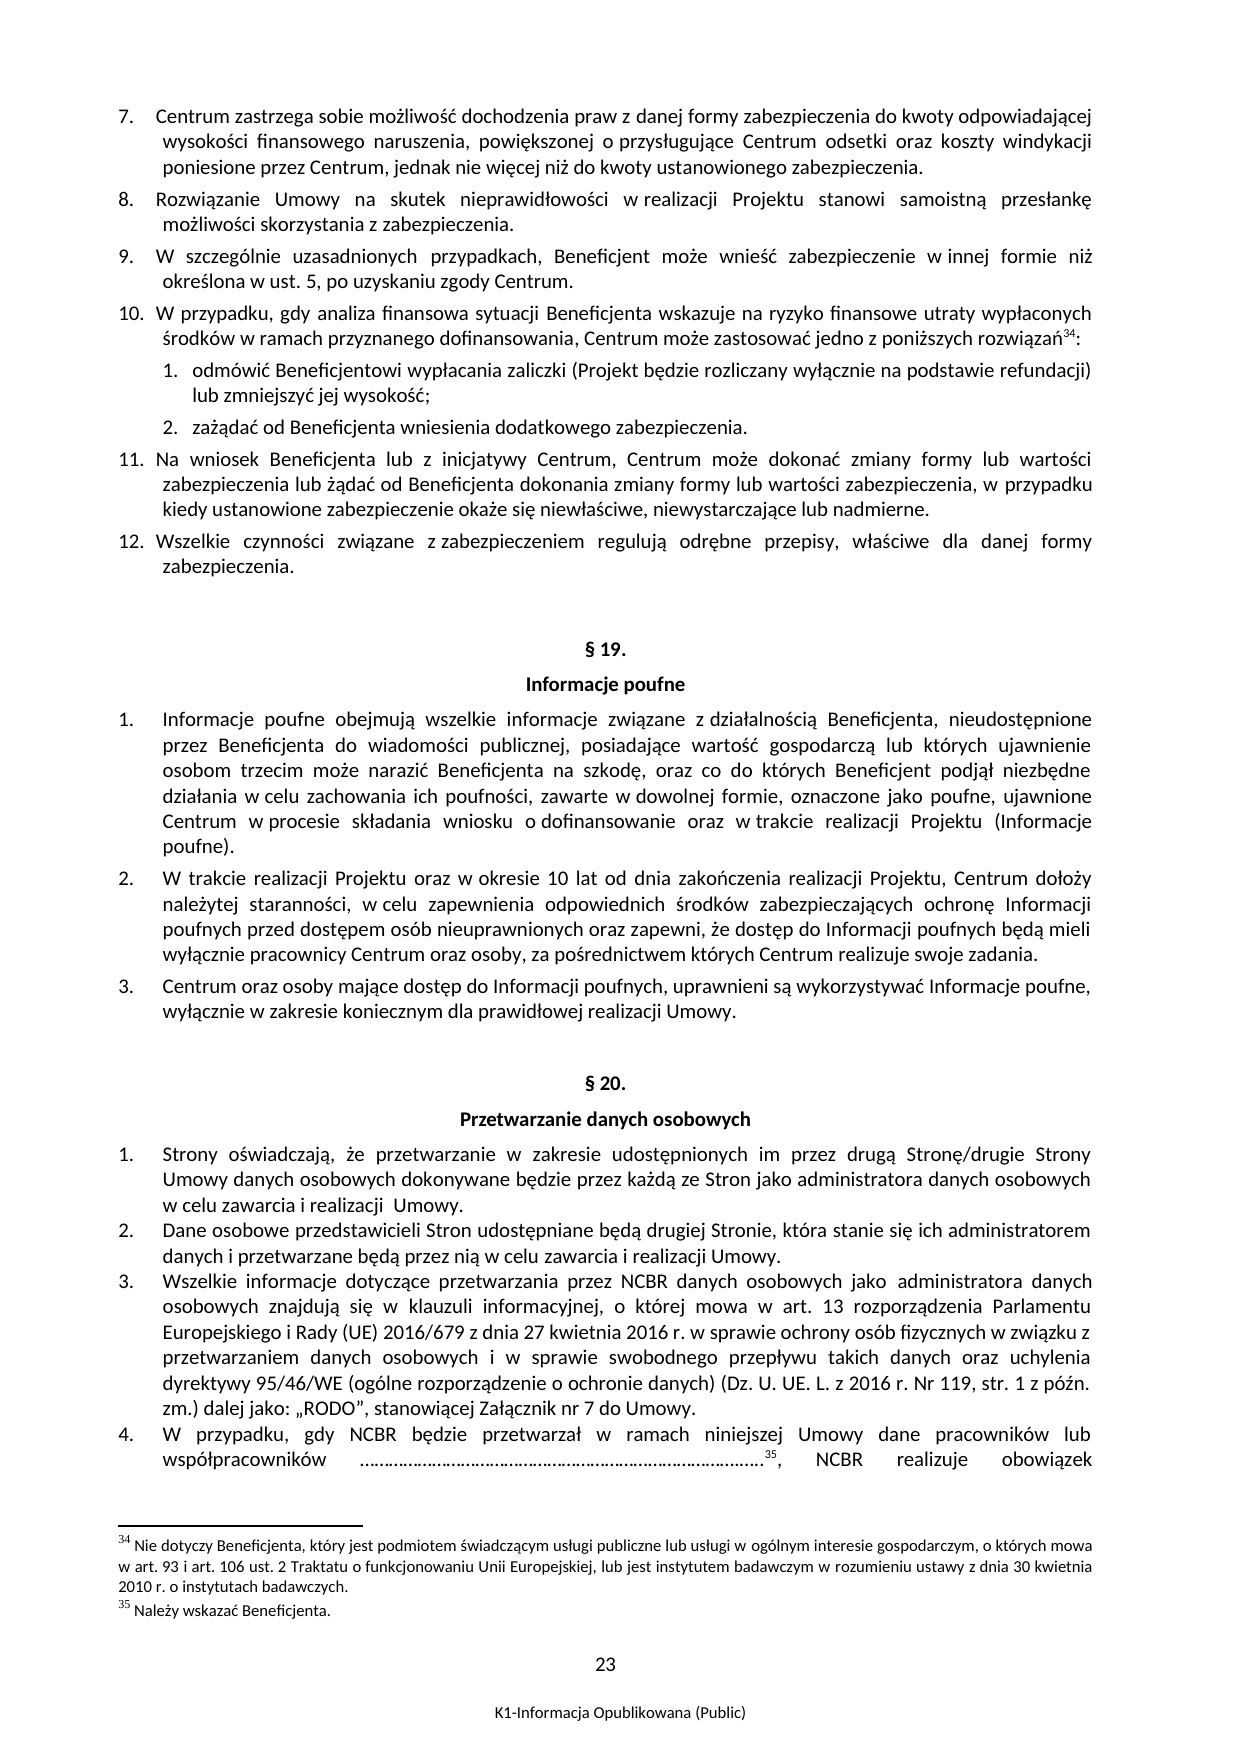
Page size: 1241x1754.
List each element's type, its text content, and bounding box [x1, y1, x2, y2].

list Na wniosek Beneficjenta lub z inicjatywy Centrum, Centrum może dokonać zmiany formy lub wartości zabezpieczenia lub żądać od Beneficjenta dokonania zmiany formy lub wartości zabezpieczenia, w przypadku kiedy ustanowione zabezpieczenie okaże się niewłaściwe, niewystarczające lub nadmierne. [118, 446, 1093, 522]
list odmówić Beneficjentowi wypłacania zaliczki (Projekt będzie rozliczany wyłącznie na podstawie refundacji) lub zmniejszyć jej wysokość; [162, 357, 1093, 408]
list Centrum zastrzega sobie możliwość dochodzenia praw z danej formy zabezpieczenia do kwoty odpowiadającej wysokości finansowego naruszenia, powiększonej o przysługujące Centrum odsetki oraz koszty windykacji poniesione przez Centrum, jednak nie więcej niż do kwoty ustanowionego zabezpieczenia. [118, 103, 1093, 179]
subtitle § 20. [118, 1070, 1093, 1096]
list W szczególnie uzasadnionych przypadkach, Beneficjent może wnieść zabezpieczenie w innej formie niż określona w ust. 5, po uzyskaniu zgody Centrum. [118, 243, 1093, 294]
list Dane osobowe przedstawicieli Stron udostępniane będą drugiej Stronie, która stanie się ich administratorem danych i przetwarzane będą przez nią w celu zawarcia i realizacji Umowy. [118, 1217, 1093, 1268]
list W trakcie realizacji Projektu oraz w okresie 10 lat od dnia zakończenia realizacji Projektu, Centrum dołoży należytej staranności, w celu zapewnienia odpowiednich środków zabezpieczających ochronę Informacji poufnych przed dostępem osób nieuprawnionych oraz zapewni, że dostęp do Informacji poufnych będą mieli wyłącznie pracownicy Centrum oraz osoby, za pośrednictwem których Centrum realizuje swoje zadania. [118, 865, 1093, 967]
list Wszelkie czynności związane z zabezpieczeniem regulują odrębne przepisy, właściwe dla danej formy zabezpieczenia. [118, 528, 1093, 579]
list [118, 1421, 1093, 1472]
list Informacje poufne obejmują wszelkie informacje związane z działalnością Beneficjenta, nieudostępnione przez Beneficjenta do wiadomości publicznej, posiadające wartość gospodarczą lub których ujawnienie osobom trzecim może narazić Beneficjenta na szkodę, oraz co do których Beneficjent podjął niezbędne działania w celu zachowania ich poufności, zawarte w dowolnej formie, oznaczone jako poufne, ujawnione Centrum w procesie składania wniosku o dofinansowanie oraz w trakcie realizacji Projektu (Informacje poufne). [118, 707, 1093, 859]
list zażądać od Beneficjenta wniesienia dodatkowego zabezpieczenia. [162, 414, 1093, 439]
list Wszelkie informacje dotyczące przetwarzania przez NCBR danych osobowych jako administratora danych osobowych znajdują się w klauzuli informacyjnej, o której mowa w art. 13 rozporządzenia Parlamentu Europejskiego i Rady (UE) 2016/679 z dnia 27 kwietnia 2016 r. w sprawie ochrony osób fizycznych w związku z przetwarzaniem danych osobowych i w sprawie swobodnego przepływu takich danych oraz uchylenia dyrektywy 95/46/WE (ogólne rozporządzenie o ochronie danych) (Dz. U. UE. L. z 2016 r. Nr 119, str. 1 z późn. zm.) dalej jako: „RODO”, stanowiącej Załącznik nr 7 do Umowy. [118, 1268, 1093, 1421]
list Centrum oraz osoby mające dostęp do Informacji poufnych, uprawnieni są wykorzystywać Informacje poufne, wyłącznie w zakresie koniecznym dla prawidłowej realizacji Umowy. [118, 973, 1093, 1024]
list W przypadku, gdy analiza finansowa sytuacji Beneficjenta wskazuje na ryzyko finansowe utraty wypłaconych środków w ramach przyznanego dofinansowania, Centrum może zastosować jedno z poniższych rozwiązań: [118, 300, 1093, 351]
subtitle Informacje poufne [118, 671, 1093, 697]
subtitle Przetwarzanie danych osobowych [118, 1106, 1093, 1131]
subtitle § 19. [118, 636, 1093, 661]
list Rozwiązanie Umowy na skutek nieprawidłowości w realizacji Projektu stanowi samoistną przesłankę możliwości skorzystania z zabezpieczenia. [118, 186, 1093, 237]
list Strony oświadczają, że przetwarzanie w zakresie udostępnionych im przez drugą Stronę/drugie Strony Umowy danych osobowych dokonywane będzie przez każdą ze Stron jako administratora danych osobowych w celu zawarcia i realizacji Umowy. [118, 1141, 1093, 1217]
